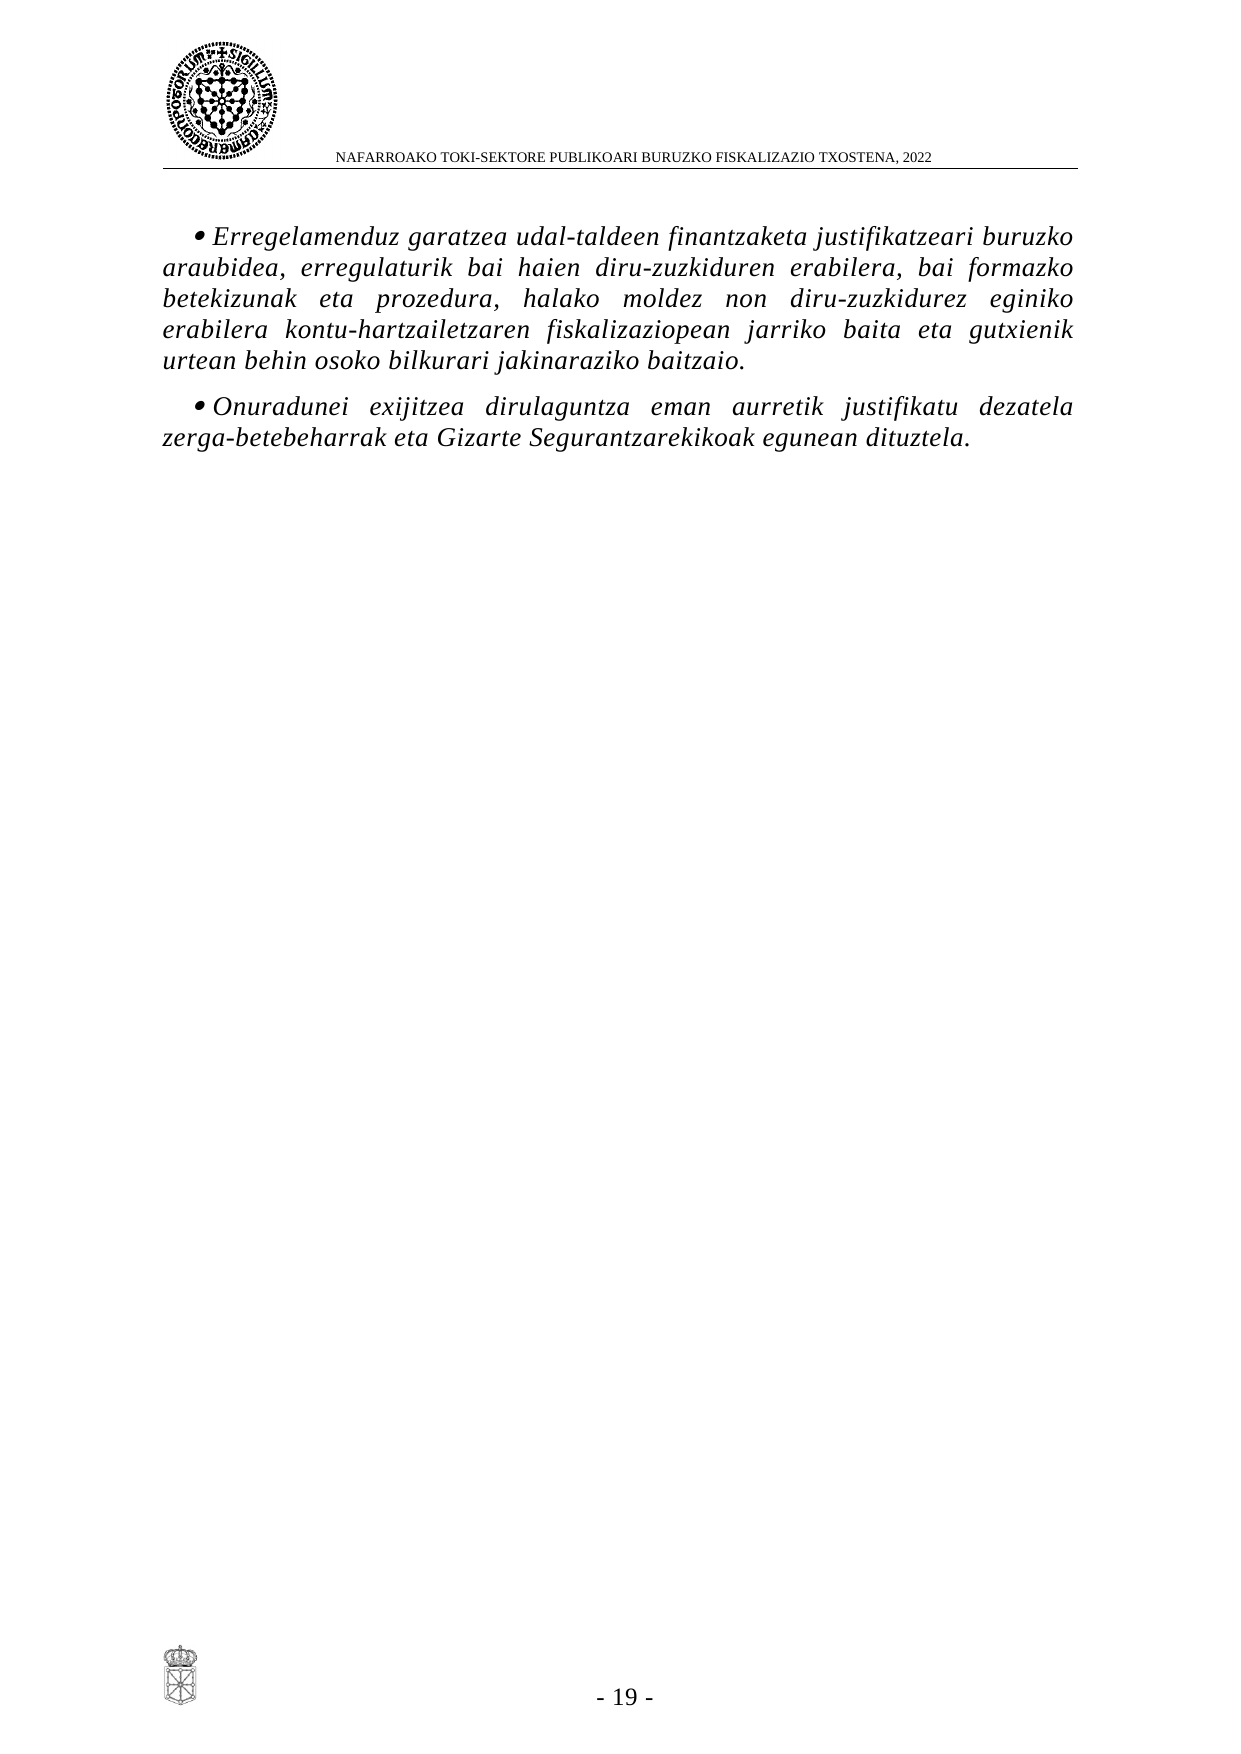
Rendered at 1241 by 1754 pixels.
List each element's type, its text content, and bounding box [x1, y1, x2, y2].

picture [162, 38, 281, 163]
list Onuradunei exijitzea dirulaguntza eman aurretik justifikatu dezatela zerga-betebeharrak eta Gizarte Segurantzarekikoak egunean dituztela. [162, 390, 1078, 452]
list Erregelamenduz garatzea udal-taldeen finantzaketa justifikatzeari buruzko araubidea, erregulaturik bai haien diru-zuzkiduren erabilera, bai formazko betekizunak eta prozedura, halako moldez non diru-zuzkidurez eginiko erabilera kontu-hartzailetzaren fiskalizaziopean jarriko baita eta gutxienik urtean behin osoko bilkurari jakinaraziko baitzaio. [162, 220, 1078, 376]
picture [162, 1644, 198, 1706]
